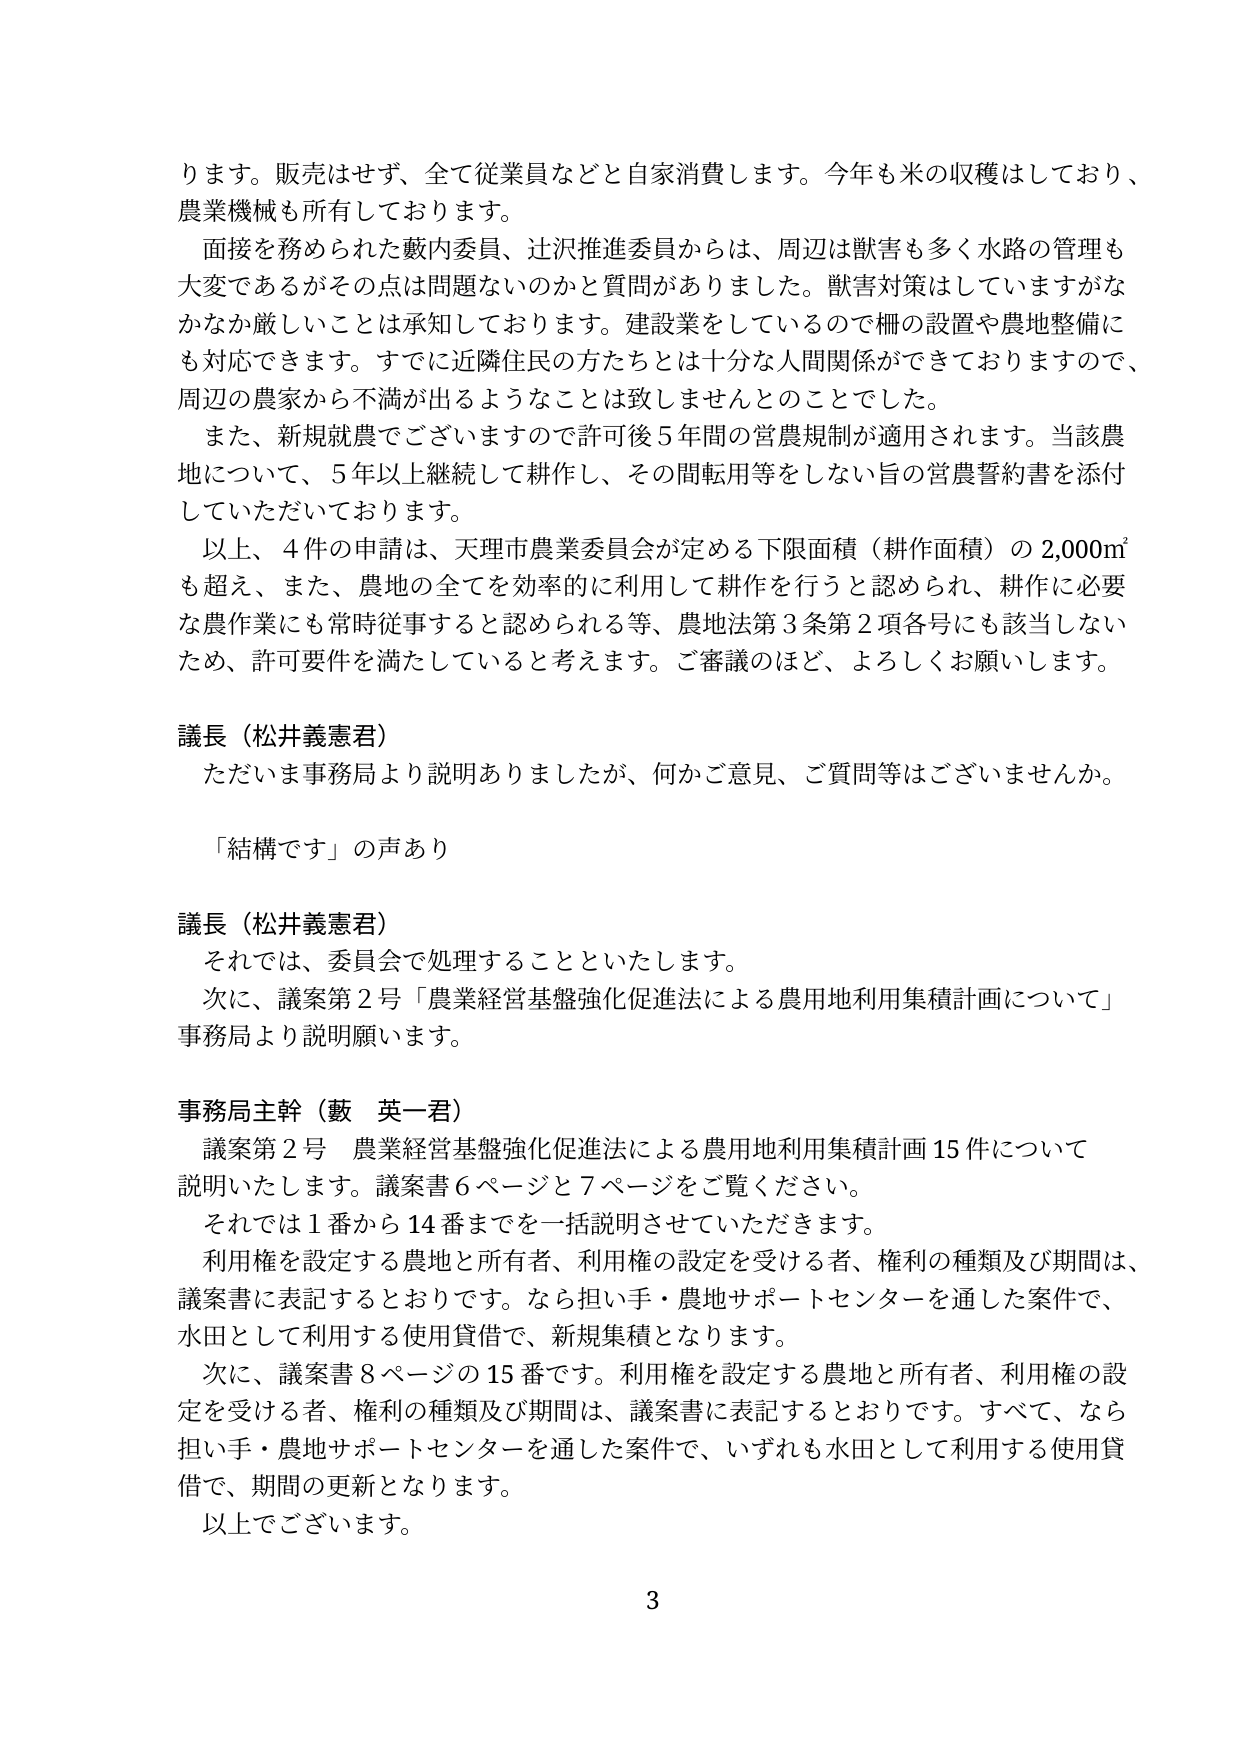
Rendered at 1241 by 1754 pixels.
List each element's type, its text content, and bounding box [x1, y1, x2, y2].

text 議長（松井義憲君） [177, 716, 1128, 754]
text 以上、４件の申請は、天理市農業委員会が定める下限面積（耕作面積）の2,000㎡も超え、また、農地の全てを効率的に利用して耕作を行うと認められ、耕作に必要な農作業にも常時従事すると認められる等、農地法第３条第２項各号にも該当しないため、許可要件を満たしていると考えます。ご審議のほど、よろしくお願いします。 [177, 529, 1128, 679]
text それでは、委員会で処理することといたします。 [177, 941, 1128, 979]
text それでは１番から14番までを一括説明させていただきます。 [177, 1204, 1128, 1241]
text 議長（松井義憲君） [177, 904, 1128, 941]
text また、新規就農でございますので許可後５年間の営農規制が適用されます。当該農地について、５年以上継続して耕作し、その間転用等をしない旨の営農誓約書を添付していただいております。 [177, 416, 1128, 529]
text 面接を務められた藪内委員、辻󠄀沢推進委員からは、周辺は獣害も多く水路の管理も大変であるがその点は問題ないのかと質問がありました。獣害対策はしていますがなかなか厳しいことは承知しております。建設業をしているので柵の設置や農地整備にも対応できます。すでに近隣住民の方たちとは十分な人間関係ができておりますので、周辺の農家から不満が出るようなことは致しませんとのことでした。 [177, 229, 1128, 416]
text 事務局主幹（藪 英一君） [177, 1091, 1128, 1129]
text 説明いたします。議案書６ページと７ページをご覧ください。 [177, 1166, 1128, 1204]
text ただいま事務局より説明ありましたが、何かご意見、ご質問等はございませんか。 [177, 754, 1128, 791]
text 利用権を設定する農地と所有者、利用権の設定を受ける者、権利の種類及び期間は、議案書に表記するとおりです。なら担い手・農地サポートセンターを通した案件で、水田として利用する使用貸借で、新規集積となります。 [177, 1241, 1128, 1354]
text 議案第２号 農業経営基盤強化促進法による農用地利用集積計画15件について [177, 1129, 1128, 1166]
text 以上でございます。 [177, 1504, 1128, 1541]
text 「結構です」の声あり [177, 829, 1128, 866]
text 次に、議案書８ページの15番です。利用権を設定する農地と所有者、利用権の設定を受ける者、権利の種類及び期間は、議案書に表記するとおりです。すべて、なら担い手・農地サポートセンターを通した案件で、いずれも水田として利用する使用貸借で、期間の更新となります。 [177, 1354, 1128, 1504]
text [177, 154, 1128, 229]
text 次に、議案第２号「農業経営基盤強化促進法による農用地利用集積計画について」事務局より説明願います。 [177, 979, 1128, 1054]
